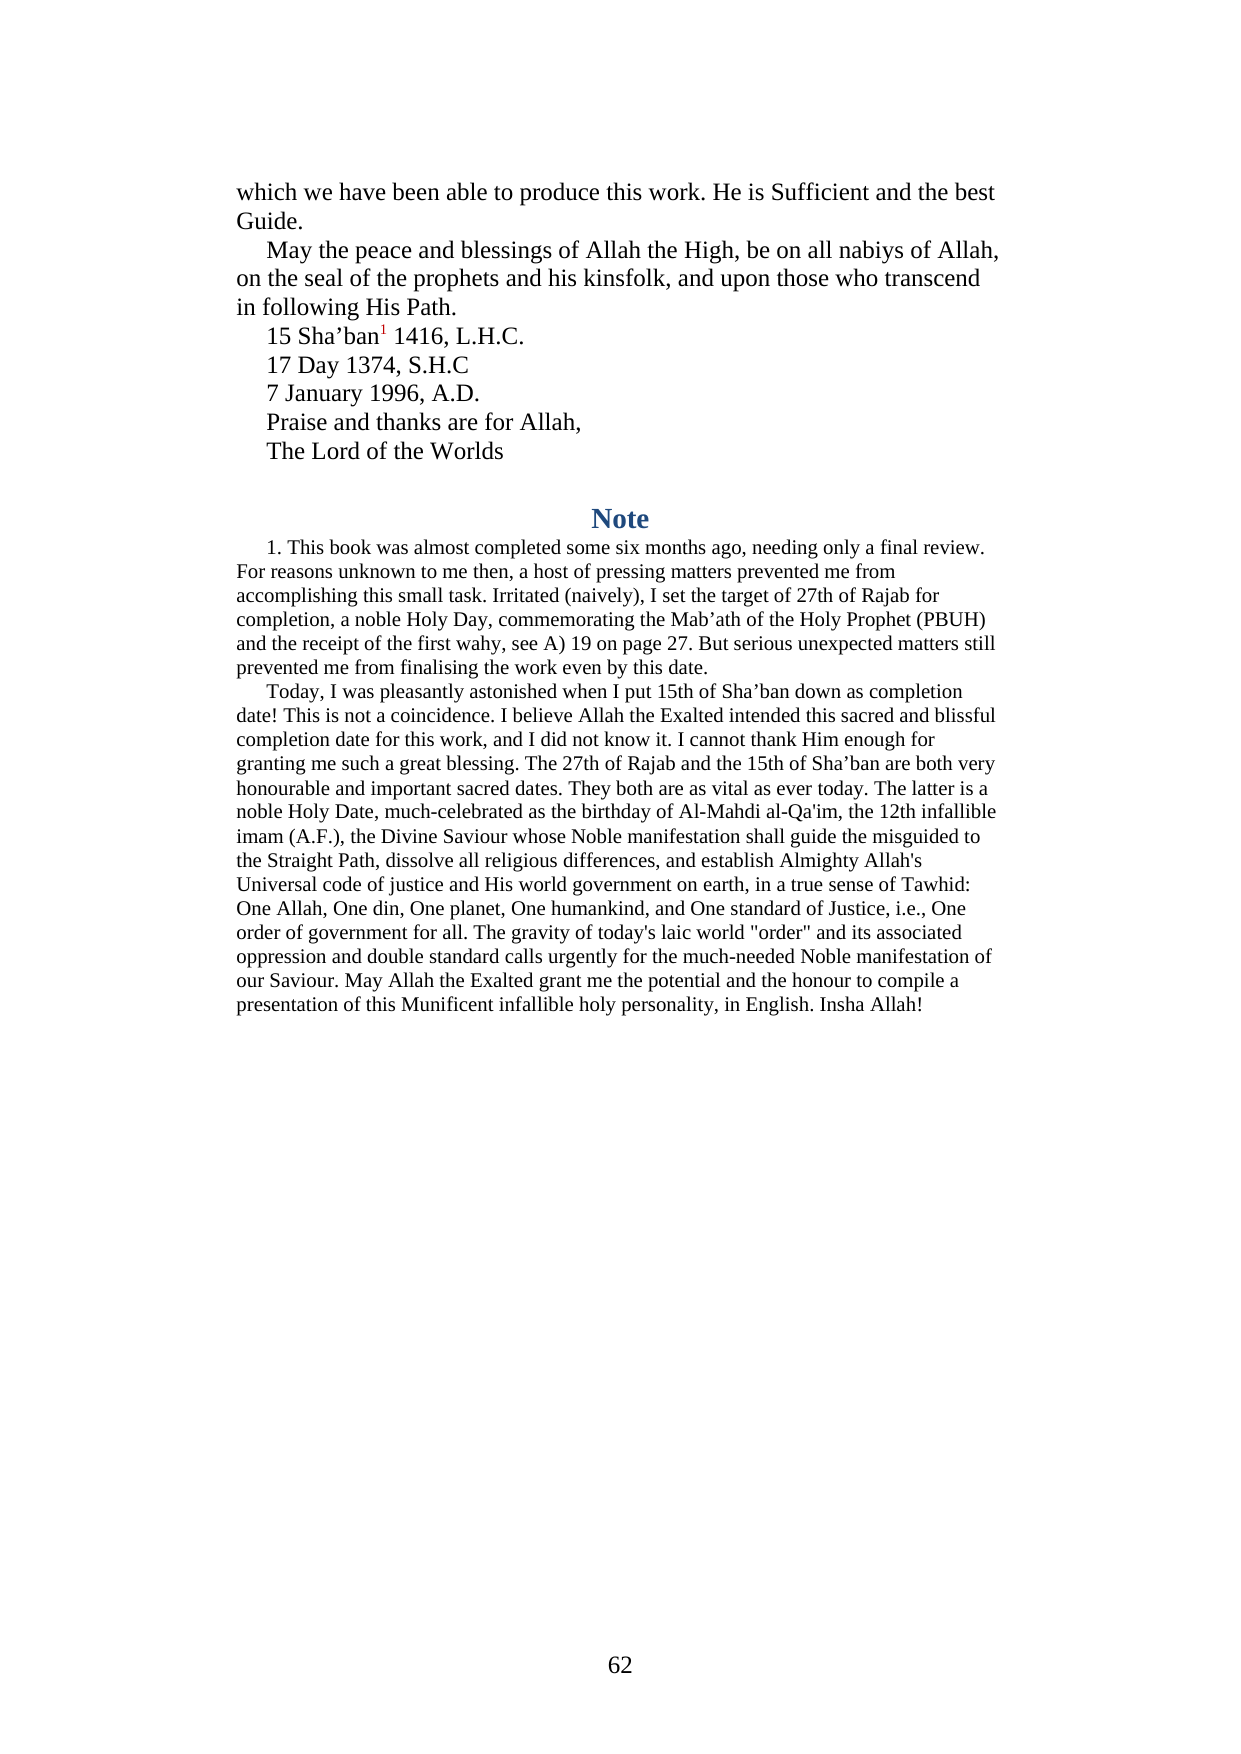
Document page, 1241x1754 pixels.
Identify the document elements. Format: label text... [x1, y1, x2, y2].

text The Lord of the Worlds [236, 436, 1004, 465]
text 1. This book was almost completed some six months ago, needing only a final review. For reasons unknown to me then, a host of pressing matters prevented me from accomplishing this small task. Irritated (naively), I set the target of 27th of Rajab for completion, a noble Holy Day, commemorating the Mab’ath of the Holy Prophet (PBUH) and the receipt of the first wahy, see A) 19 on page 27. But serious unexpected matters still prevented me from finalising the work even by this date. [236, 535, 1004, 679]
subtitle Note [236, 501, 1004, 535]
text Praise and thanks are for Allah, [236, 407, 1004, 436]
text Today, I was pleasantly astonished when I put 15th of Sha’ban down as completion date! This is not a coincidence. I believe Allah the Exalted intended this sacred and blissful completion date for this work, and I did not know it. I cannot thank Him enough for granting me such a great blessing. The 27th of Rajab and the 15th of Sha’ban are both very honourable and important sacred dates. They both are as vital as ever today. The latter is a noble Holy Date, much-celebrated as the birthday of Al-Mahdi al-Qa'im, the 12th infallible imam (A.F.), the Divine Saviour whose Noble manifestation shall guide the misguided to the Straight Path, dissolve all religious differences, and establish Almighty Allah's Universal code of justice and His world government on earth, in a true sense of Tawhid: One Allah, One din, One planet, One humankind, and One standard of Justice, i.e., One order of government for all. The gravity of today's laic world "order" and its associated oppression and double standard calls urgently for the much-needed Noble manifestation of our Saviour. May Allah the Exalted grant me the potential and the honour to compile a presentation of this Munificent infallible holy personality, in English. Insha Allah! [236, 679, 1004, 1016]
text 15 Sha’ban1 1416, L.H.C. [236, 321, 1004, 350]
text May the peace and blessings of Allah the High, be on all nabiys of Allah, on the seal of the prophets and his kinsfolk, and upon those who transcend in following His Path. [236, 235, 1004, 321]
text 17 Day 1374, S.H.C [236, 350, 1004, 378]
text 7 January 1996, A.D. [236, 378, 1004, 407]
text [236, 177, 1004, 235]
